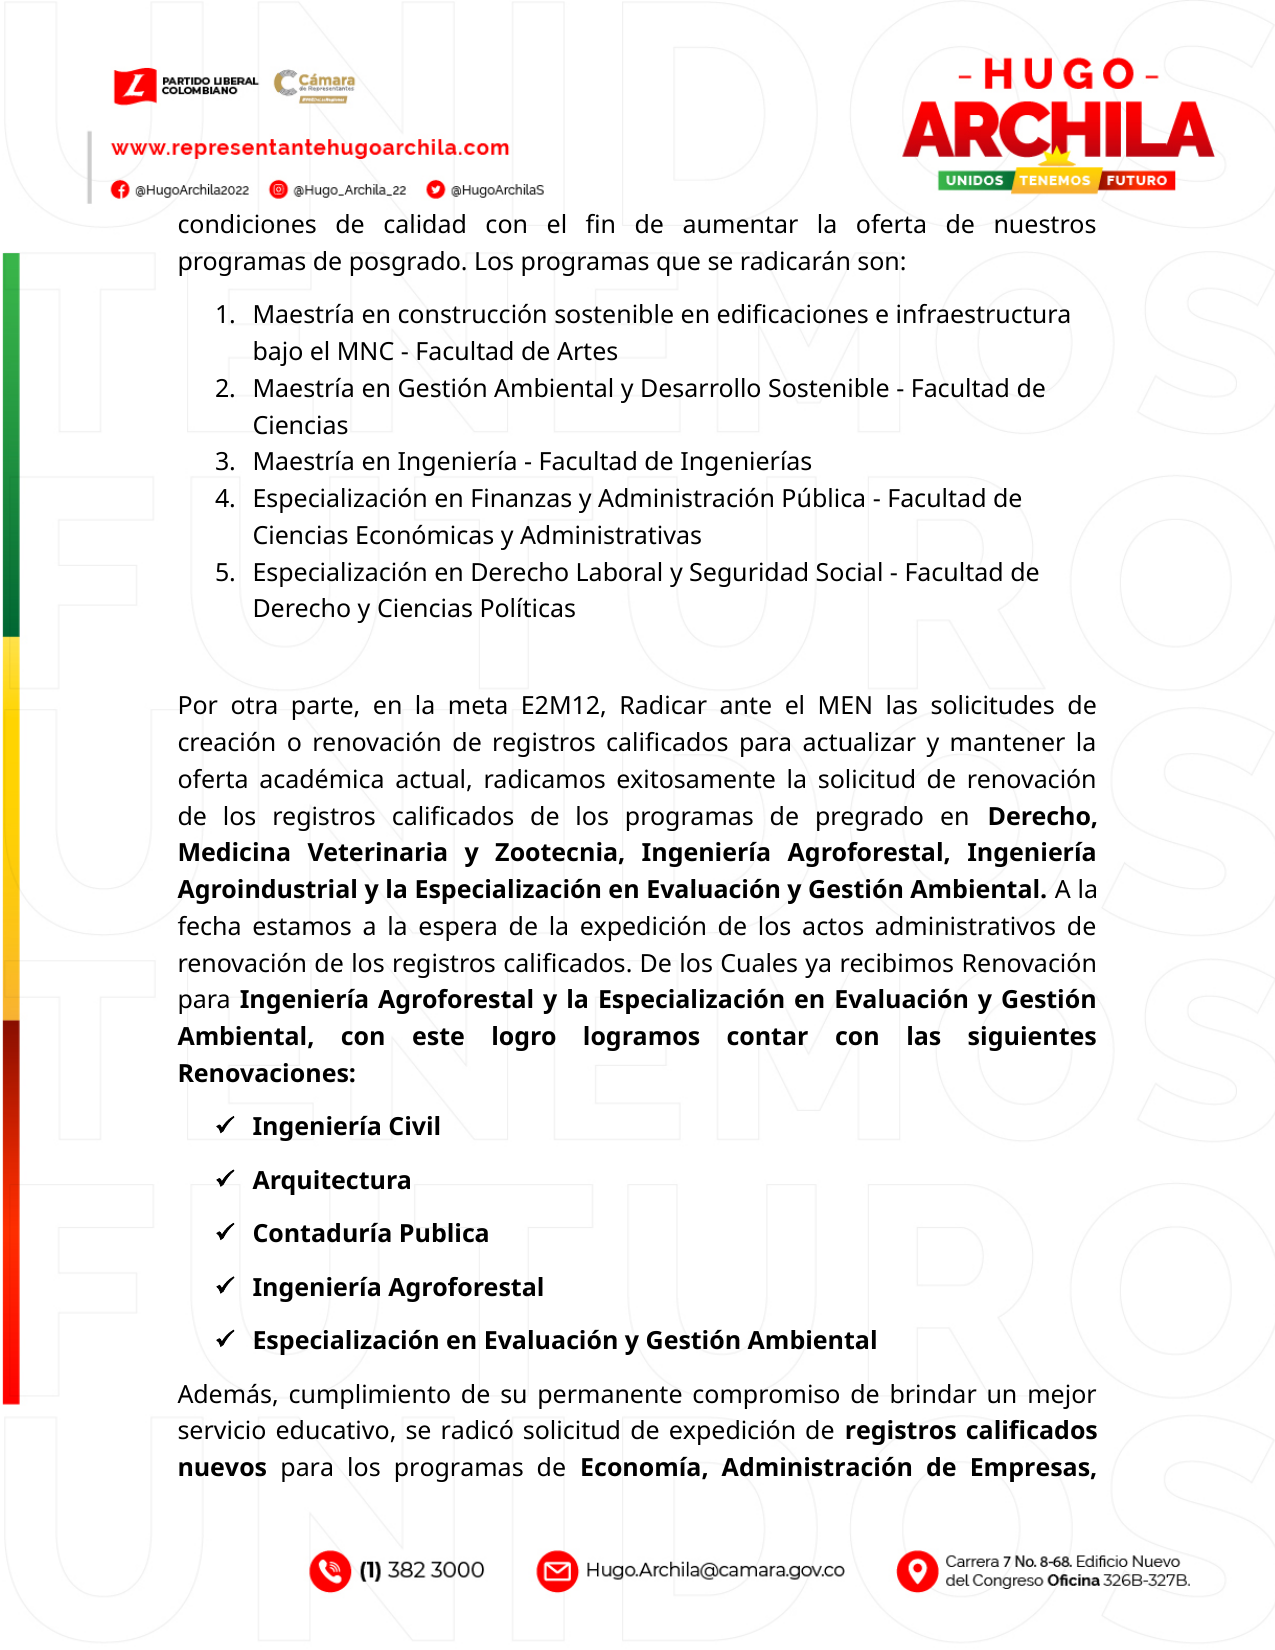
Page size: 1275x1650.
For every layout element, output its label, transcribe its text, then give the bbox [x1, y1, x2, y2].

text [177, 1376, 1098, 1484]
text Por otra parte, en la meta E2M12, Radicar ante el MEN las solicitudes de creación o renovación de registros calificados para actualizar y mantener la oferta académica actual, radicamos exitosamente la solicitud de renovación de los registros calificados de los programas de pregrado en Derecho, Medicina Veterinaria y Zootecnia, Ingeniería Agroforestal, Ingeniería Agroindustrial y la Especialización en Evaluación y Gestión Ambiental. A la fecha estamos a la espera de la expedición de los actos administrativos de renovación de los registros calificados. De los Cuales ya recibimos Renovación para Ingeniería Agroforestal y la Especialización en Evaluación y Gestión Ambiental, con este logro logramos contar con las siguientes Renovaciones: [177, 688, 1098, 1090]
list Especialización en Evaluación y Gestión Ambiental [215, 1323, 1098, 1357]
list Maestría en construcción sostenible en edificaciones e infraestructura bajo el MNC - Facultad de Artes [215, 297, 1098, 368]
list Especialización en Finanzas y Administración Pública - Facultad de Ciencias Económicas y Administrativas [215, 481, 1098, 552]
list Arquitectura [215, 1162, 1098, 1197]
list Maestría en Ingeniería - Facultad de Ingenierías [215, 444, 1098, 478]
list Ingeniería Agroforestal [215, 1269, 1098, 1303]
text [177, 207, 1098, 278]
list Contaduría Publica [215, 1216, 1098, 1250]
list Ingeniería Civil [215, 1109, 1098, 1143]
picture [2, 0, 1275, 1650]
list Especialización en Derecho Laboral y Seguridad Social - Facultad de Derecho y Ciencias Políticas [215, 554, 1098, 625]
list Maestría en Gestión Ambiental y Desarrollo Sostenible - Facultad de Ciencias [215, 371, 1098, 441]
